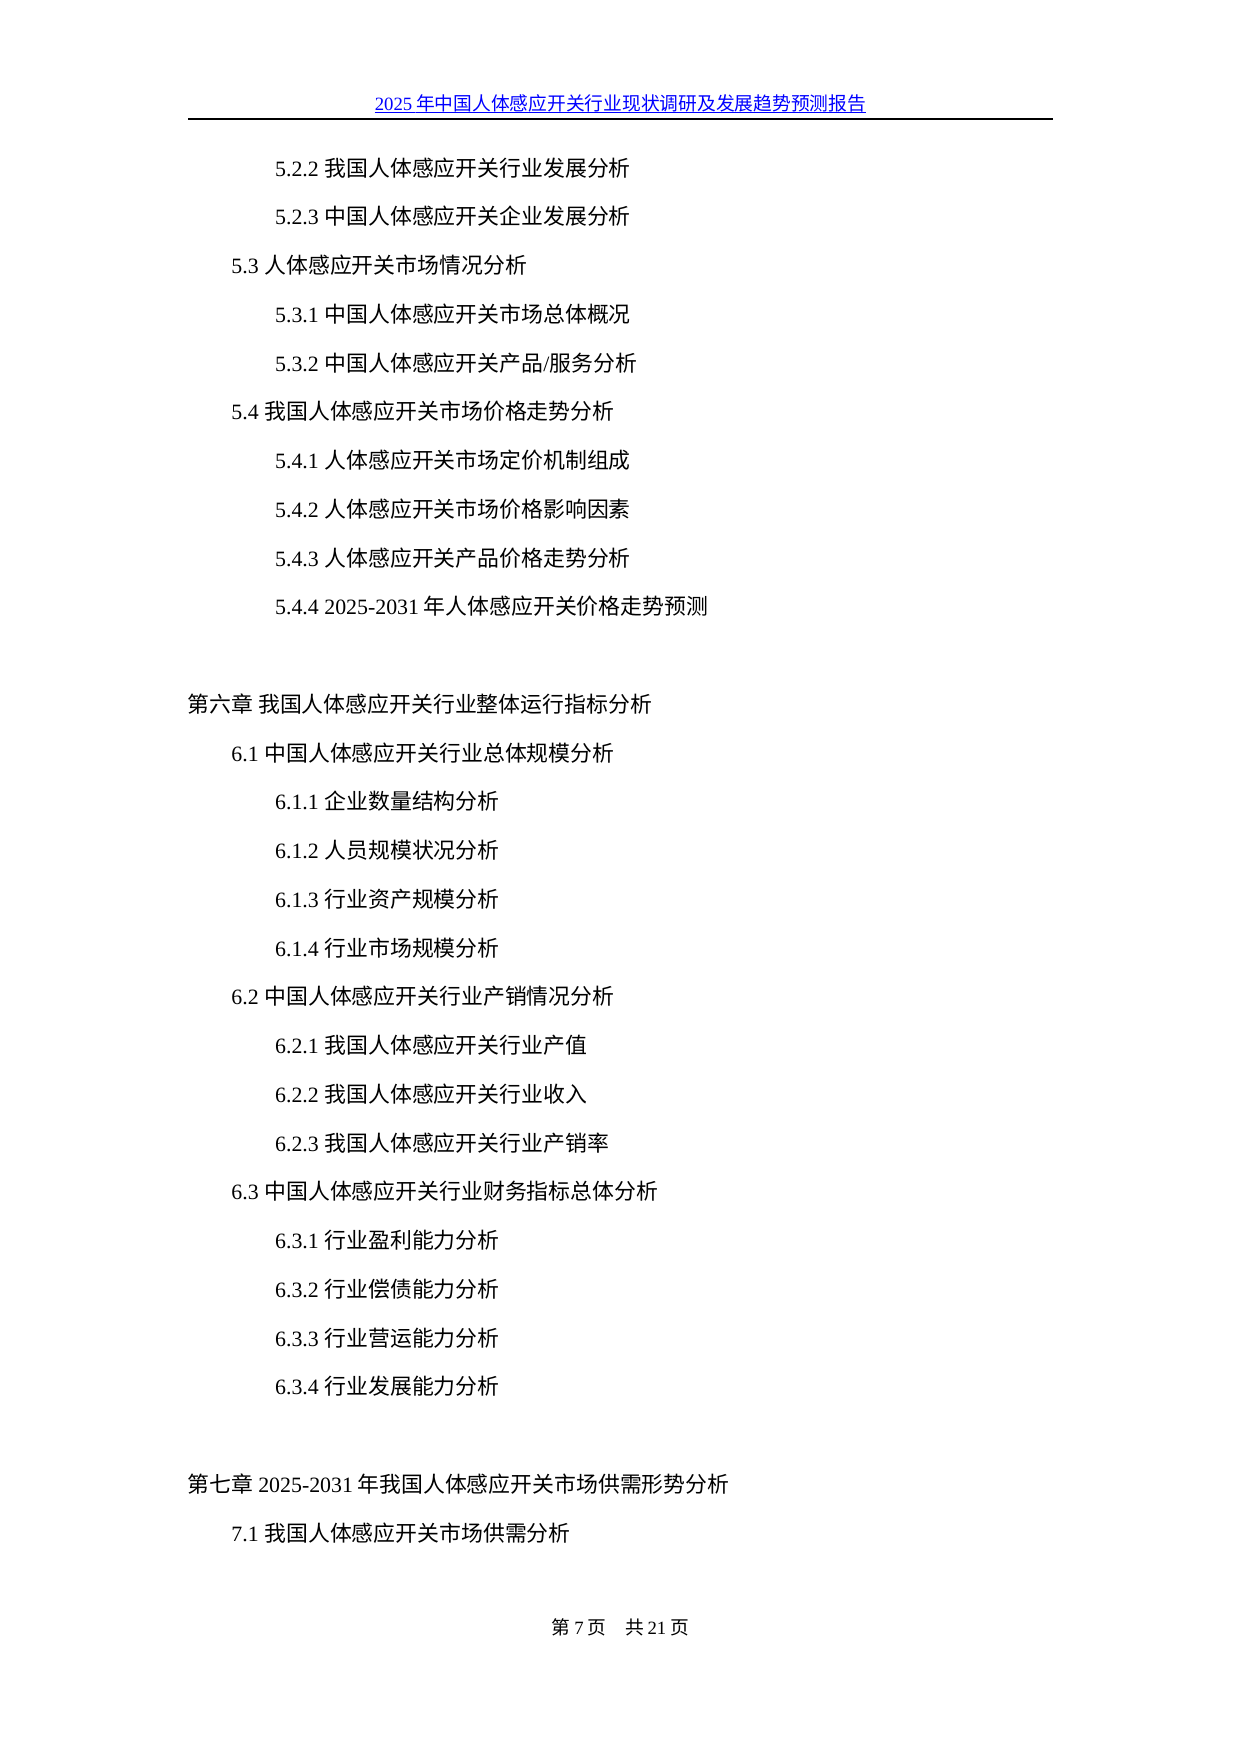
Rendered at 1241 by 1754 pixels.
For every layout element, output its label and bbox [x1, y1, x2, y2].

text [187, 150, 1053, 1548]
